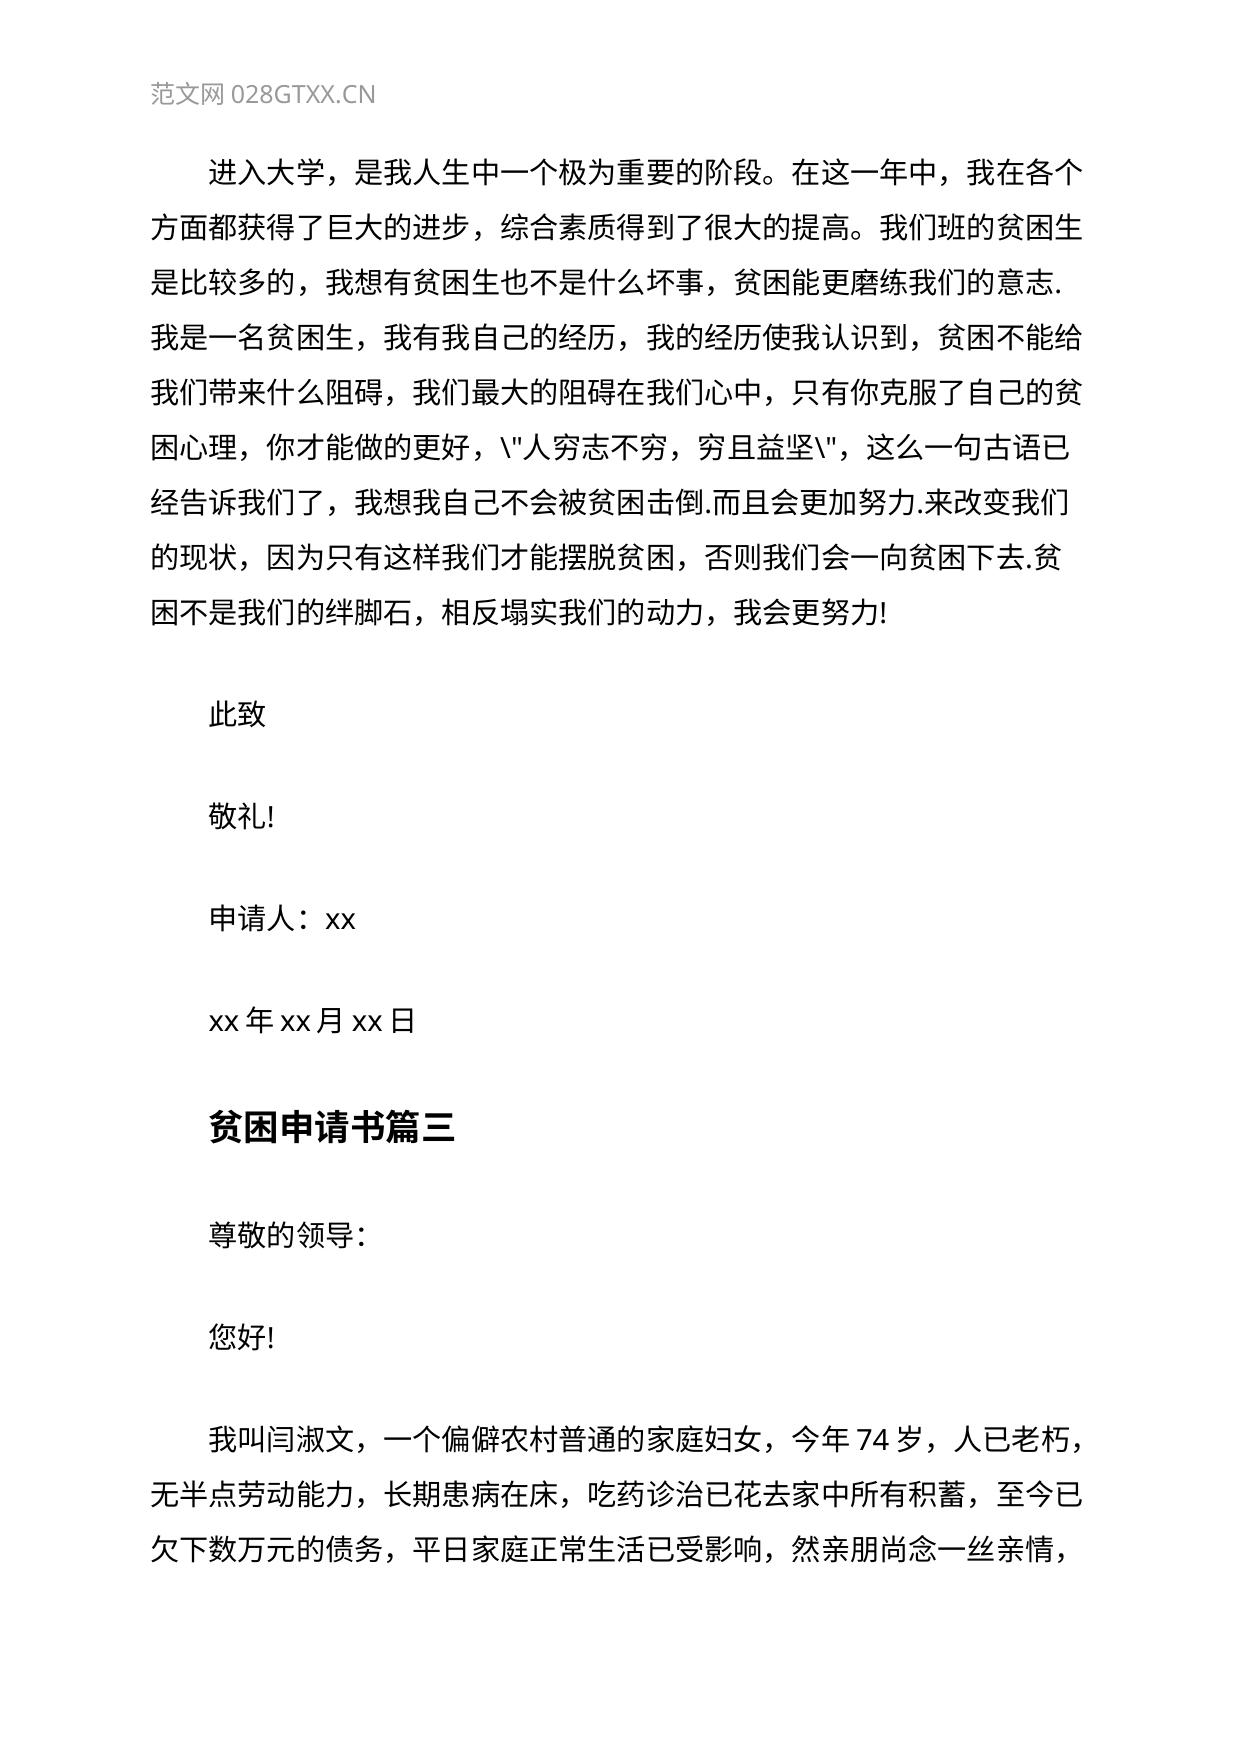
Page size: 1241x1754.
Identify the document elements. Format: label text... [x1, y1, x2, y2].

text 尊敬的领导： [150, 1213, 1090, 1255]
text 申请人：xx [150, 895, 1090, 938]
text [150, 1416, 1090, 1569]
text 此致 [150, 692, 1090, 734]
text 敬礼! [150, 793, 1090, 836]
text 您好! [150, 1314, 1090, 1357]
text xx年xx月xx日 [150, 997, 1090, 1040]
text 贫困申请书篇三 [150, 1099, 1090, 1151]
text 进入大学，是我人生中一个极为重要的阶段。在这一年中，我在各个方面都获得了巨大的进步，综合素质得到了很大的提高。我们班的贫困生是比较多的，我想有贫困生也不是什么坏事，贫困能更磨练我们的意志.我是一名贫困生，我有我自己的经历，我的经历使我认识到，贫困不能给我们带来什么阻碍，我们最大的阻碍在我们心中，只有你克服了自己的贫困心理，你才能做的更好，\"人穷志不穷，穷且益坚\"，这么一句古语已经告诉我们了，我想我自己不会被贫困击倒.而且会更加努力.来改变我们的现状，因为只有这样我们才能摆脱贫困，否则我们会一向贫困下去.贫困不是我们的绊脚石，相反塌实我们的动力，我会更努力! [150, 150, 1090, 632]
